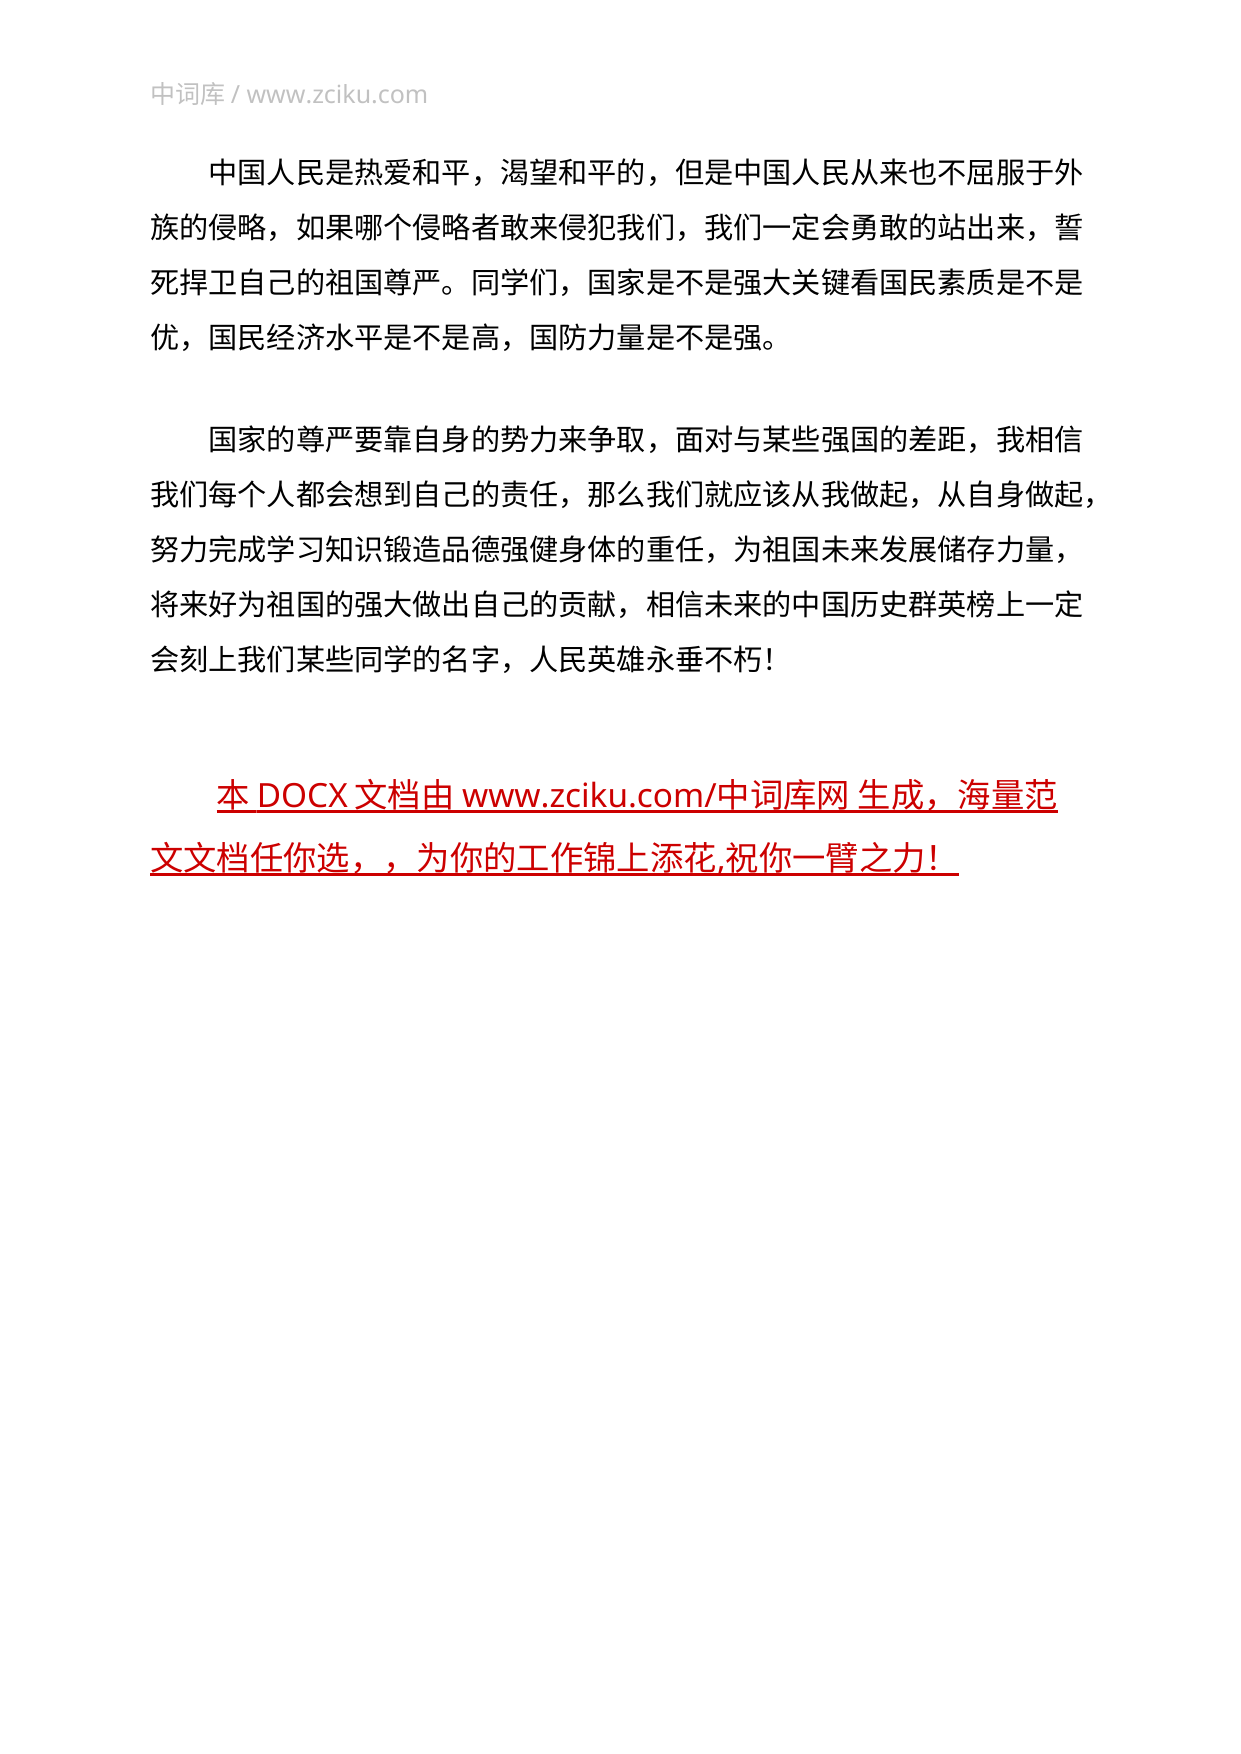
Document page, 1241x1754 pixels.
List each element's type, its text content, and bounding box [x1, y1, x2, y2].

text 本DOCX文档由 www.zciku.com/中词库网 生成，海量范文文档任你选，，为你的工作锦上添花,祝你一臂之力！ [150, 769, 1090, 880]
text 国家的尊严要靠自身的势力来争取，面对与某些强国的差距，我相信我们每个人都会想到自己的责任，那么我们就应该从我做起，从自身做起，努力完成学习知识锻造品德强健身体的重任，为祖国未来发展储存力量，将来好为祖国的强大做出自己的贡献，相信未来的中国历史群英榜上一定会刻上我们某些同学的名字，人民英雄永垂不朽！ [150, 416, 1090, 678]
text 中国人民是热爱和平，渴望和平的，但是中国人民从来也不屈服于外族的侵略，如果哪个侵略者敢来侵犯我们，我们一定会勇敢的站出来，誓死捍卫自己的祖国尊严。同学们，国家是不是强大关键看国民素质是不是优，国民经济水平是不是高，国防力量是不是强。 [150, 150, 1090, 357]
